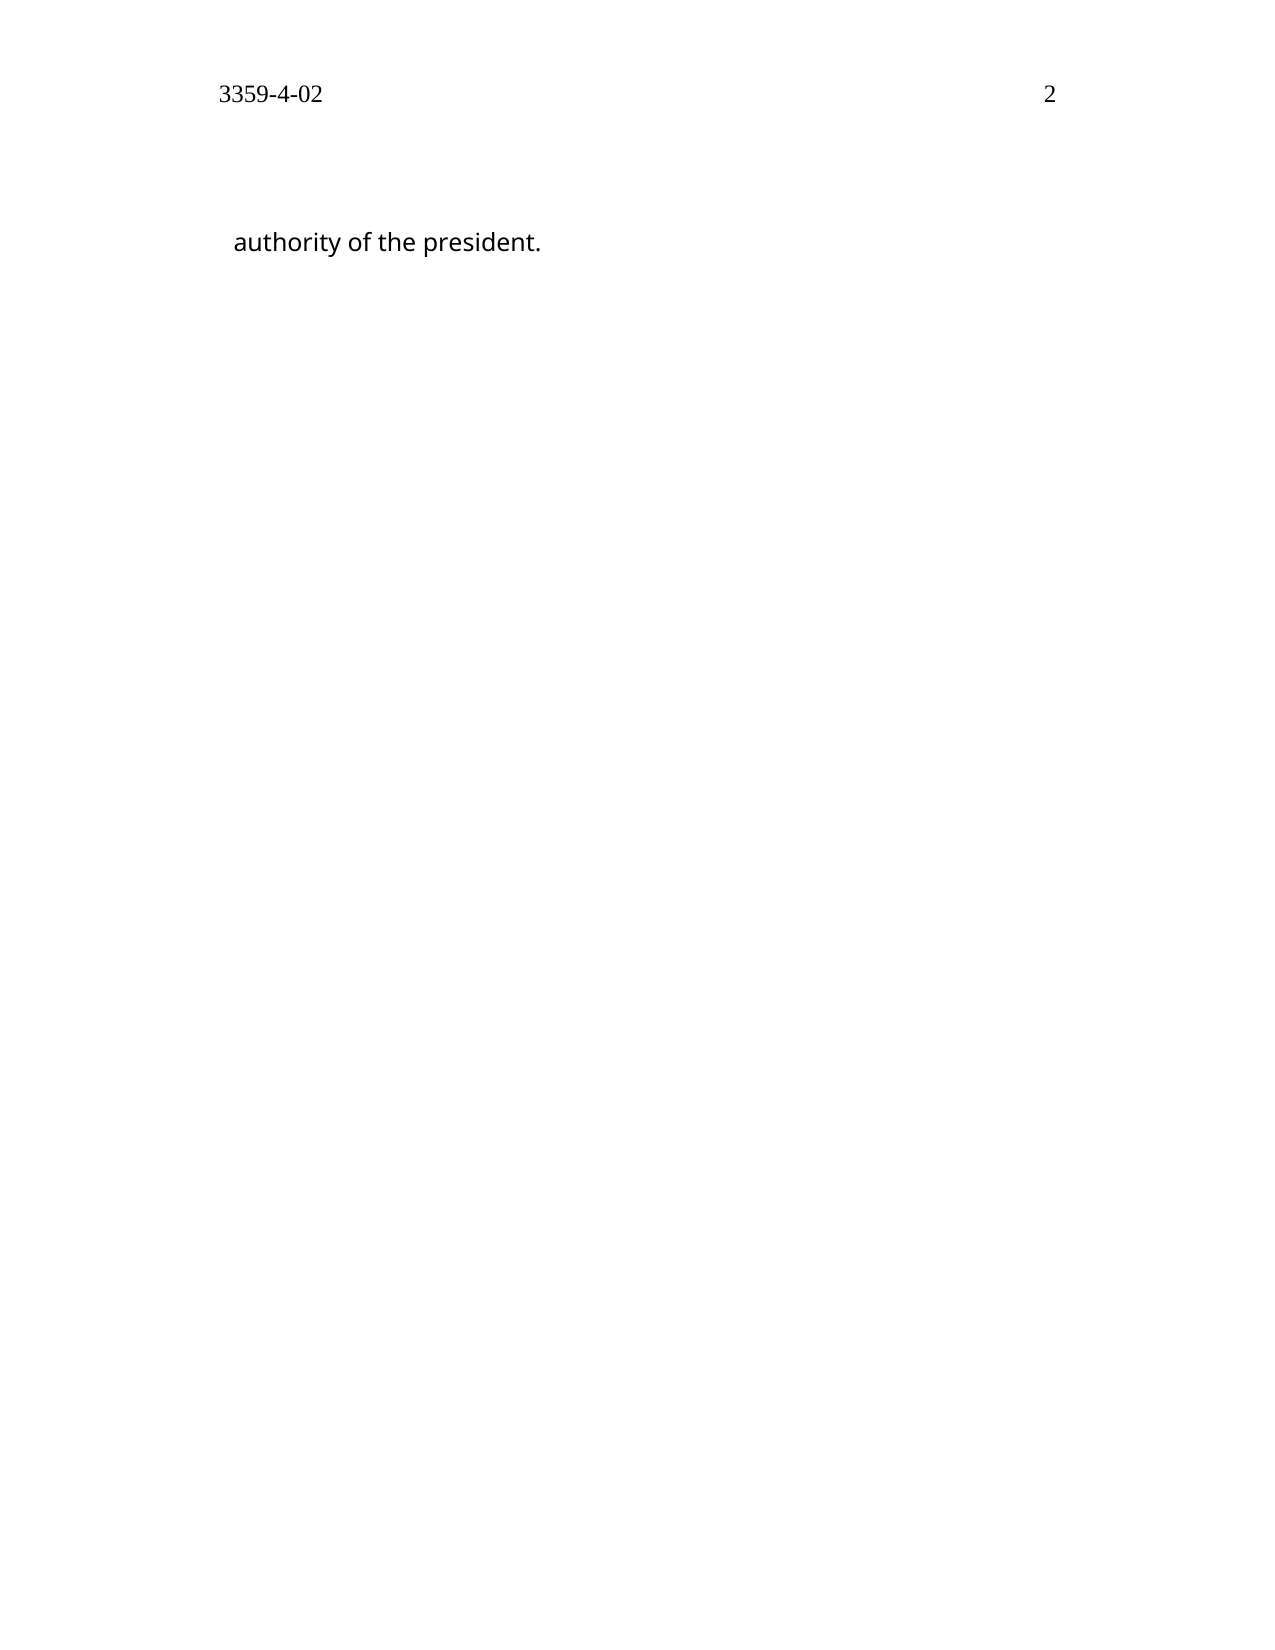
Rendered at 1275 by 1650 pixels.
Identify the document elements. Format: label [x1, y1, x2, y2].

text [181, 225, 1125, 259]
